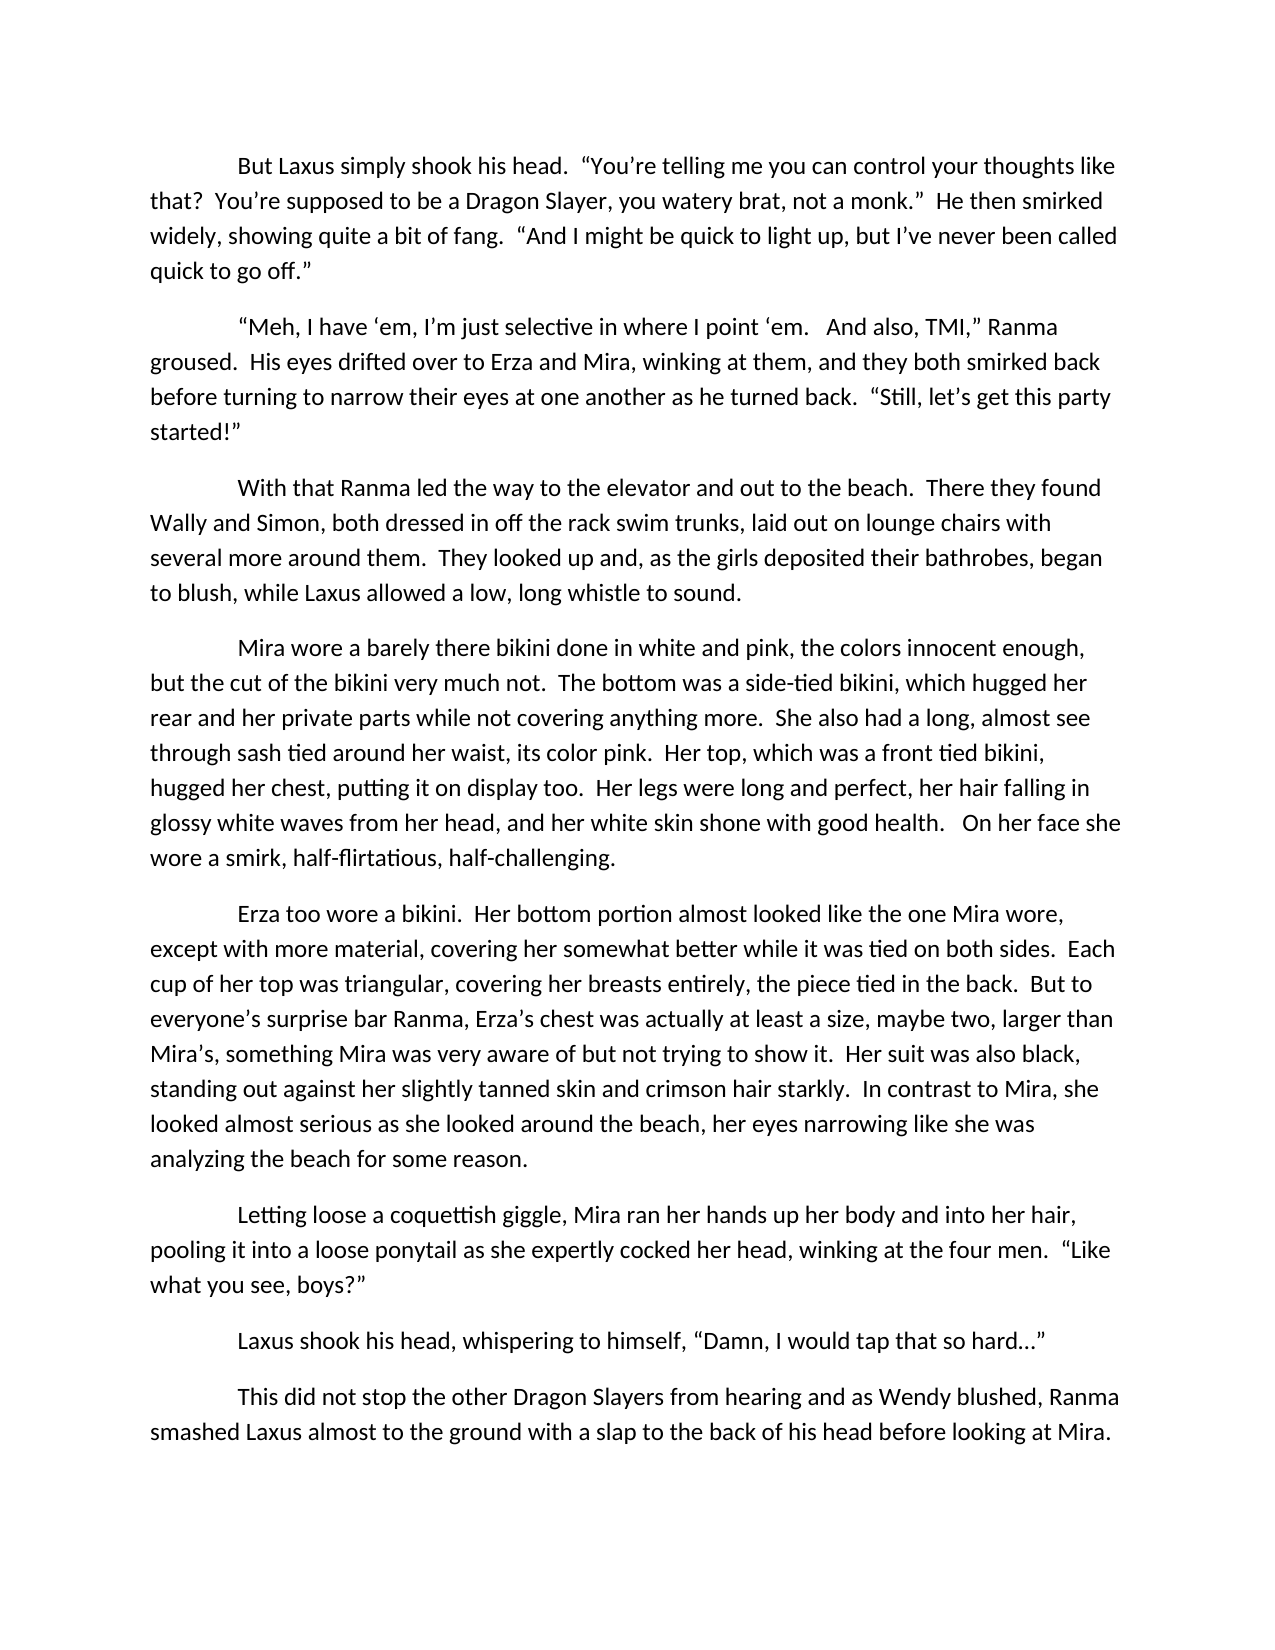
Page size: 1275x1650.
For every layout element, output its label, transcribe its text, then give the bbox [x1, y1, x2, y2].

text But Laxus simply shook his head. “You’re telling me you can control your thoughts like that? You’re supposed to be a Dragon Slayer, you watery brat, not a monk.” He then smirked widely, showing quite a bit of fang. “And I might be quick to light up, but I’ve never been called quick to go off.” [150, 150, 1125, 286]
text “Meh, I have ‘em, I’m just selective in where I point ‘em. And also, TMI,” Ranma groused. His eyes drifted over to Erza and Mira, winking at them, and they both smirked back before turning to narrow their eyes at one another as he turned back. “Still, let’s get this party started!” [150, 311, 1125, 446]
text Mira wore a barely there bikini done in white and pink, the colors innocent enough, but the cut of the bikini very much not. The bottom was a side-tied bikini, which hugged her rear and her private parts while not covering anything more. She also had a long, almost see through sash tied around her waist, its color pink. Her top, which was a front tied bikini, hugged her chest, putting it on display too. Her legs were long and perfect, her hair falling in glossy white waves from her head, and her white skin shone with good health. On her face she wore a smirk, half-flirtatious, half-challenging. [150, 632, 1125, 873]
text With that Ranma led the way to the elevator and out to the beach. There they found Wally and Simon, both dressed in off the rack swim trunks, laid out on lounge chairs with several more around them. They looked up and, as the girls deposited their bathrobes, began to blush, while Laxus allowed a low, long whistle to sound. [150, 472, 1125, 607]
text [150, 1381, 1125, 1446]
text Erza too wore a bikini. Her bottom portion almost looked like the one Mira wore, except with more material, covering her somewhat better while it was tied on both sides. Each cup of her top was triangular, covering her breasts entirely, the piece tied in the back. But to everyone’s surprise bar Ranma, Erza’s chest was actually at least a size, maybe two, larger than Mira’s, something Mira was very aware of but not trying to show it. Her suit was also black, standing out against her slightly tanned skin and crimson hair starkly. In contrast to Mira, she looked almost serious as she looked around the beach, her eyes narrowing like she was analyzing the beach for some reason. [150, 898, 1125, 1174]
text Laxus shook his head, whispering to himself, “Damn, I would tap that so hard…” [150, 1325, 1125, 1356]
text Letting loose a coquettish giggle, Mira ran her hands up her body and into her hair, pooling it into a loose ponytail as she expertly cocked her head, winking at the four men. “Like what you see, boys?” [150, 1199, 1125, 1300]
